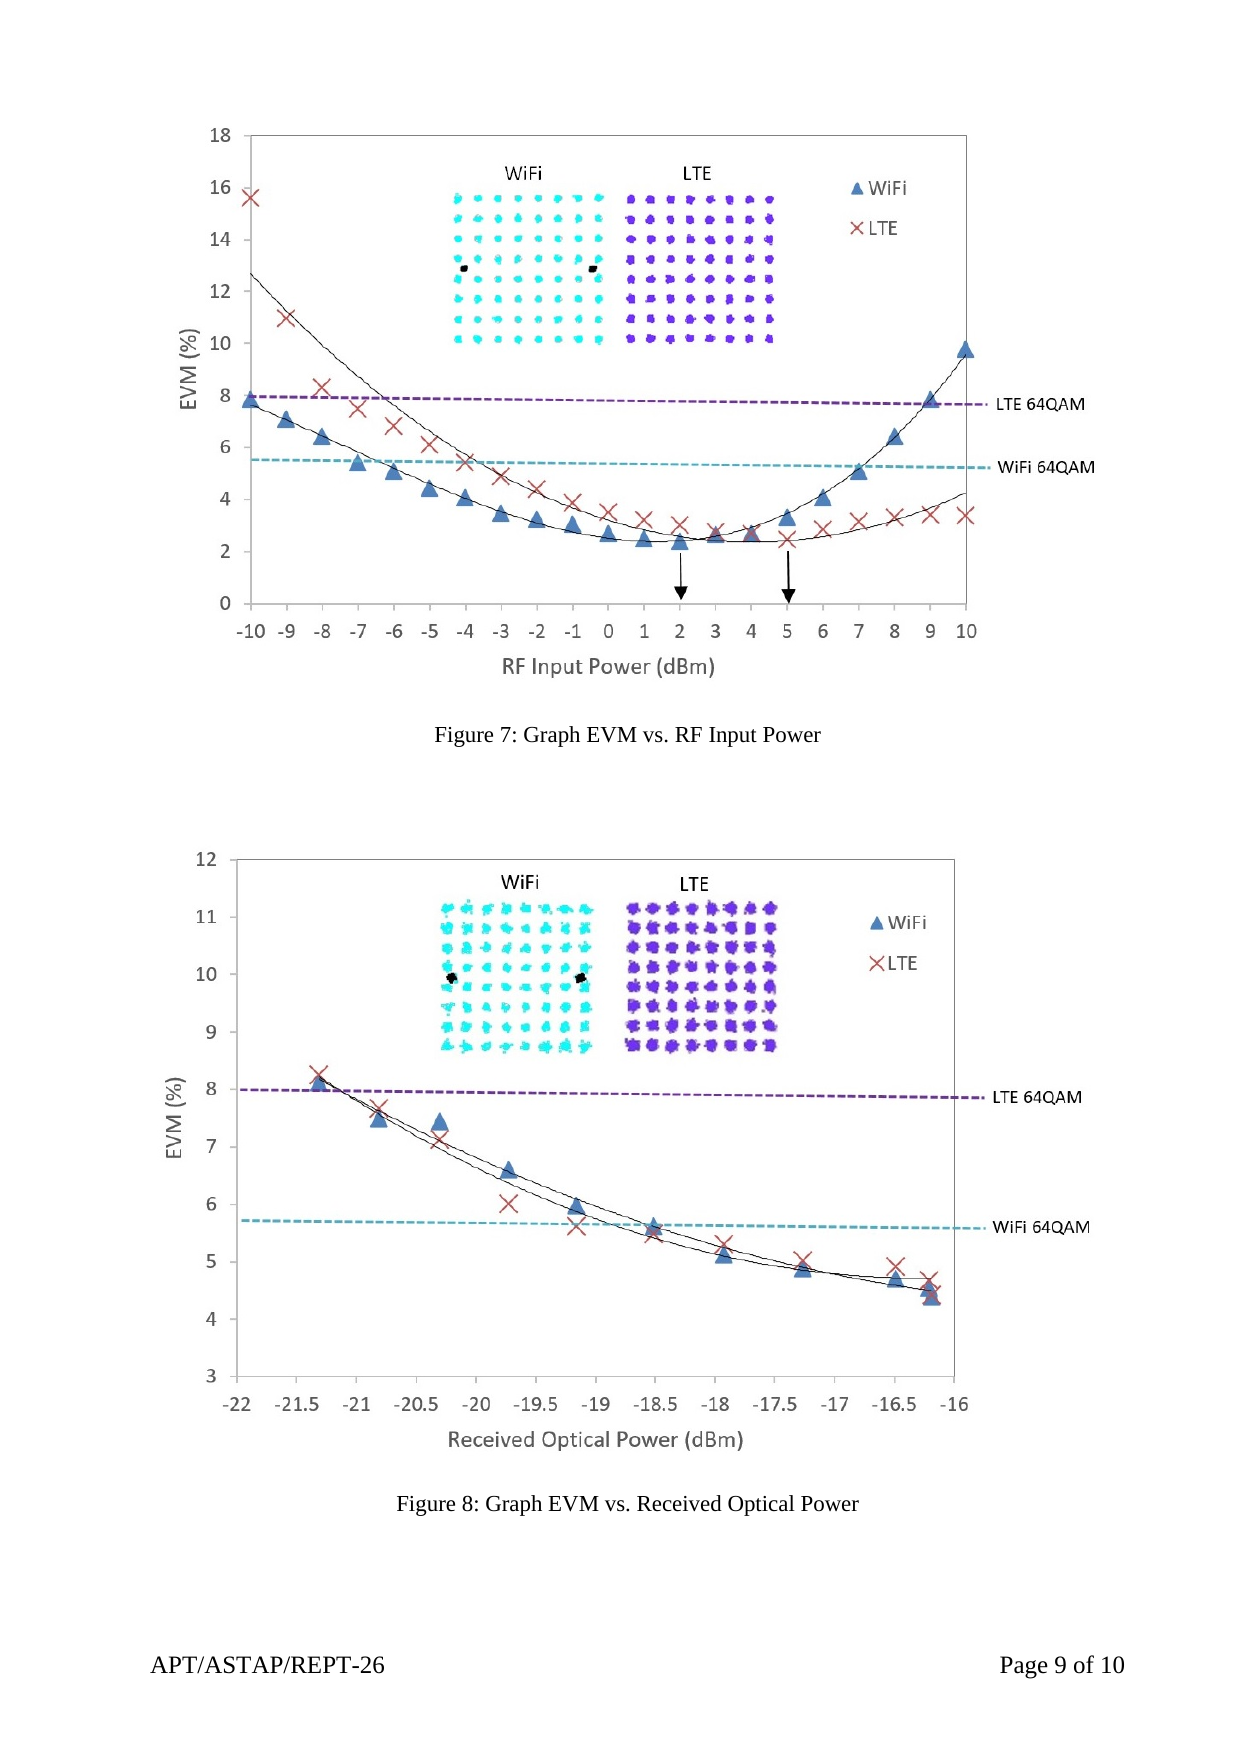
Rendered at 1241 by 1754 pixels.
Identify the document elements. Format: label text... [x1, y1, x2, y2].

text Figure 7: Graph EVM vs. RF Input Power [150, 721, 1105, 747]
picture [150, 843, 1107, 1456]
picture [150, 120, 1113, 687]
text Figure 8: Graph EVM vs. Received Optical Power [150, 1490, 1105, 1516]
